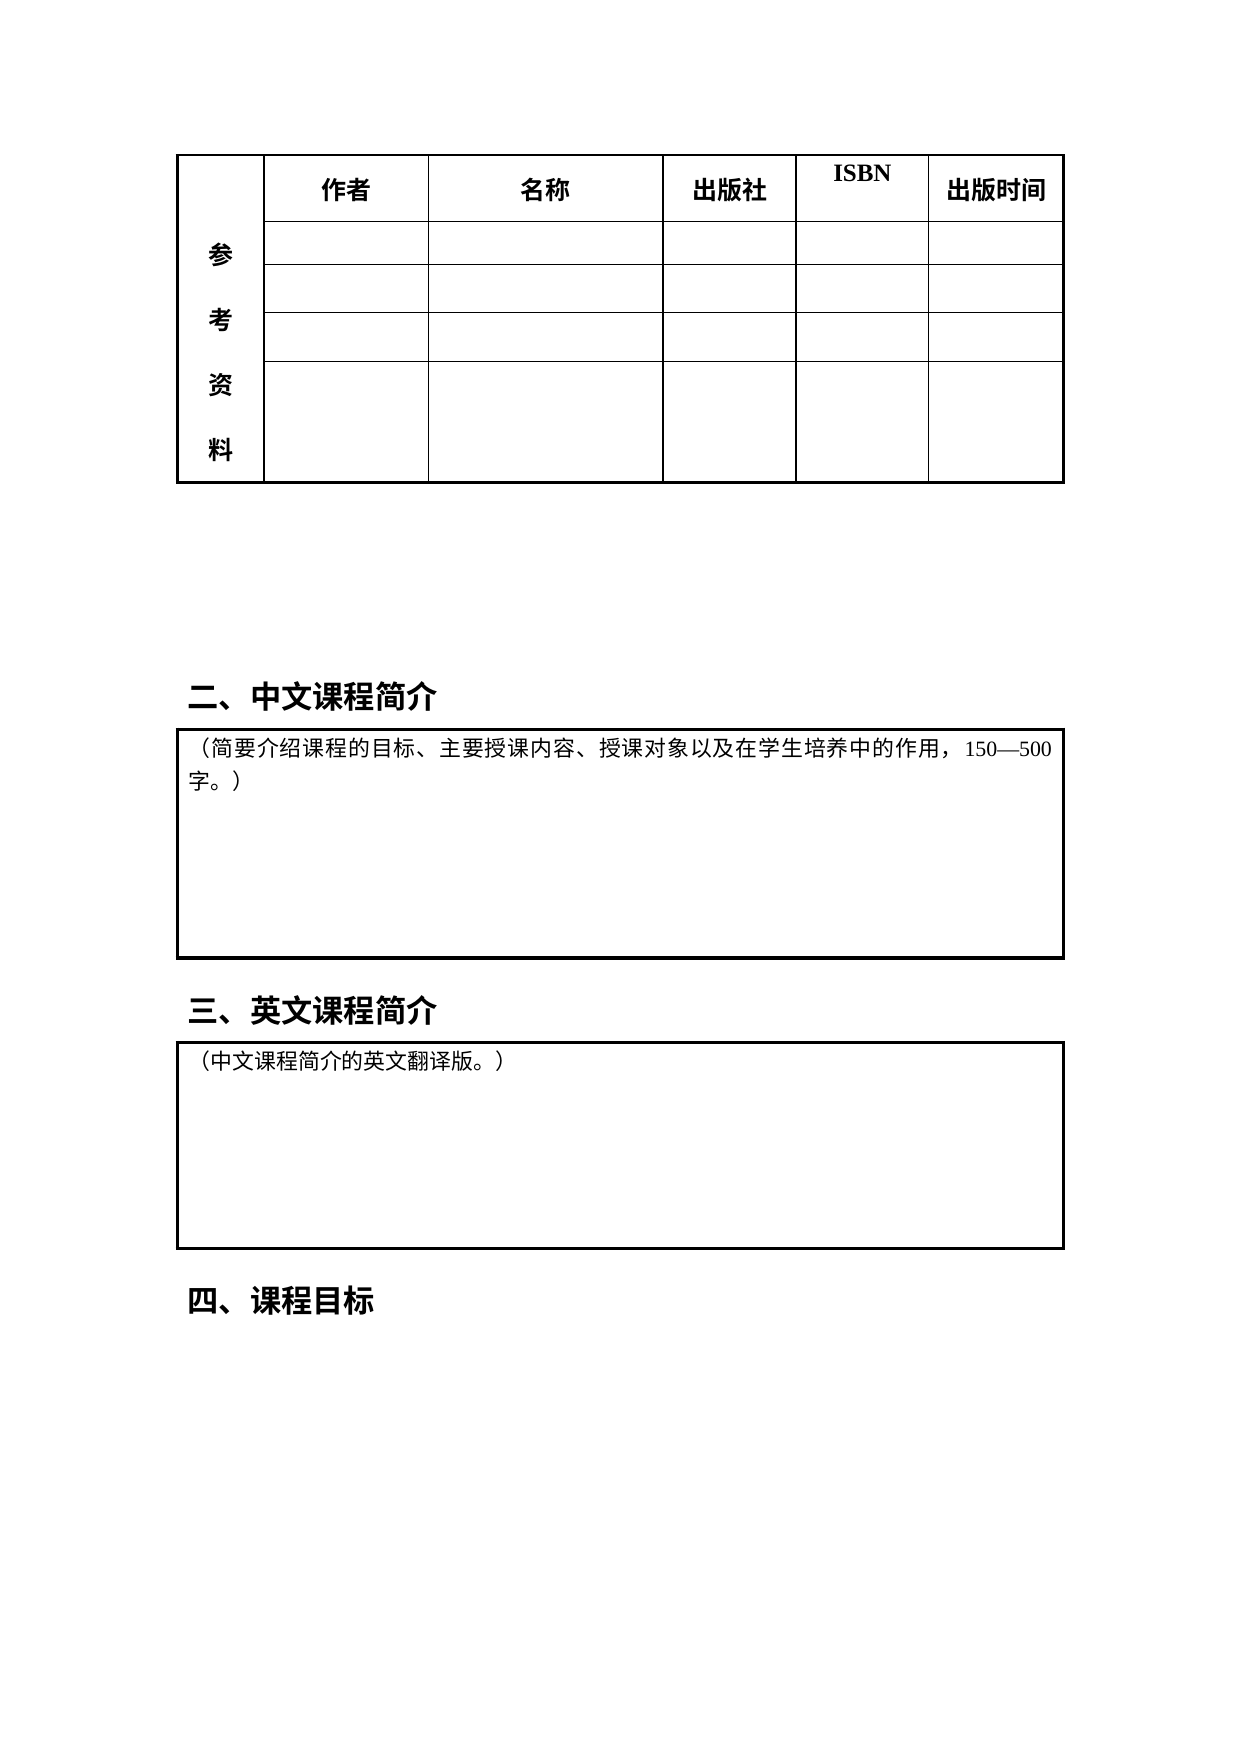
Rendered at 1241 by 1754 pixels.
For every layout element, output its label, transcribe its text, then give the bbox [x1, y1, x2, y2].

text 三、英文课程简介 [187, 976, 1053, 1041]
table_cell 出版时间 [929, 156, 1062, 221]
table_cell 出版社 [664, 156, 795, 221]
table_cell [265, 313, 428, 361]
table_cell [265, 265, 428, 311]
table_cell [797, 362, 928, 481]
table_cell ISBN [797, 156, 928, 221]
table_cell [664, 265, 795, 311]
text 二、中文课程简介 [187, 663, 1053, 728]
table_cell [664, 362, 795, 481]
table_cell [265, 362, 428, 481]
table_cell [797, 265, 928, 311]
table_cell [929, 313, 1062, 361]
text 四、课程目标 [187, 1266, 1053, 1331]
table_header （中文课程简介的英文翻译版。） [179, 1044, 1062, 1247]
table_cell [429, 222, 662, 263]
table_cell [664, 222, 795, 263]
table_cell [929, 362, 1062, 481]
table_cell 作者 [265, 156, 428, 221]
table_cell [429, 265, 662, 311]
table_cell [797, 313, 928, 361]
table_cell [929, 265, 1062, 311]
table_cell 参 考 资 料 [179, 156, 263, 481]
table_cell [664, 313, 795, 361]
table_cell 名称 [429, 156, 662, 221]
table_cell [429, 362, 662, 481]
table_header （简要介绍课程的目标、主要授课内容、授课对象以及在学生培养中的作用，150—500字。） [179, 731, 1062, 956]
table_cell [265, 222, 428, 263]
table_cell [929, 222, 1062, 263]
table_cell [429, 313, 662, 361]
table_cell [797, 222, 928, 263]
